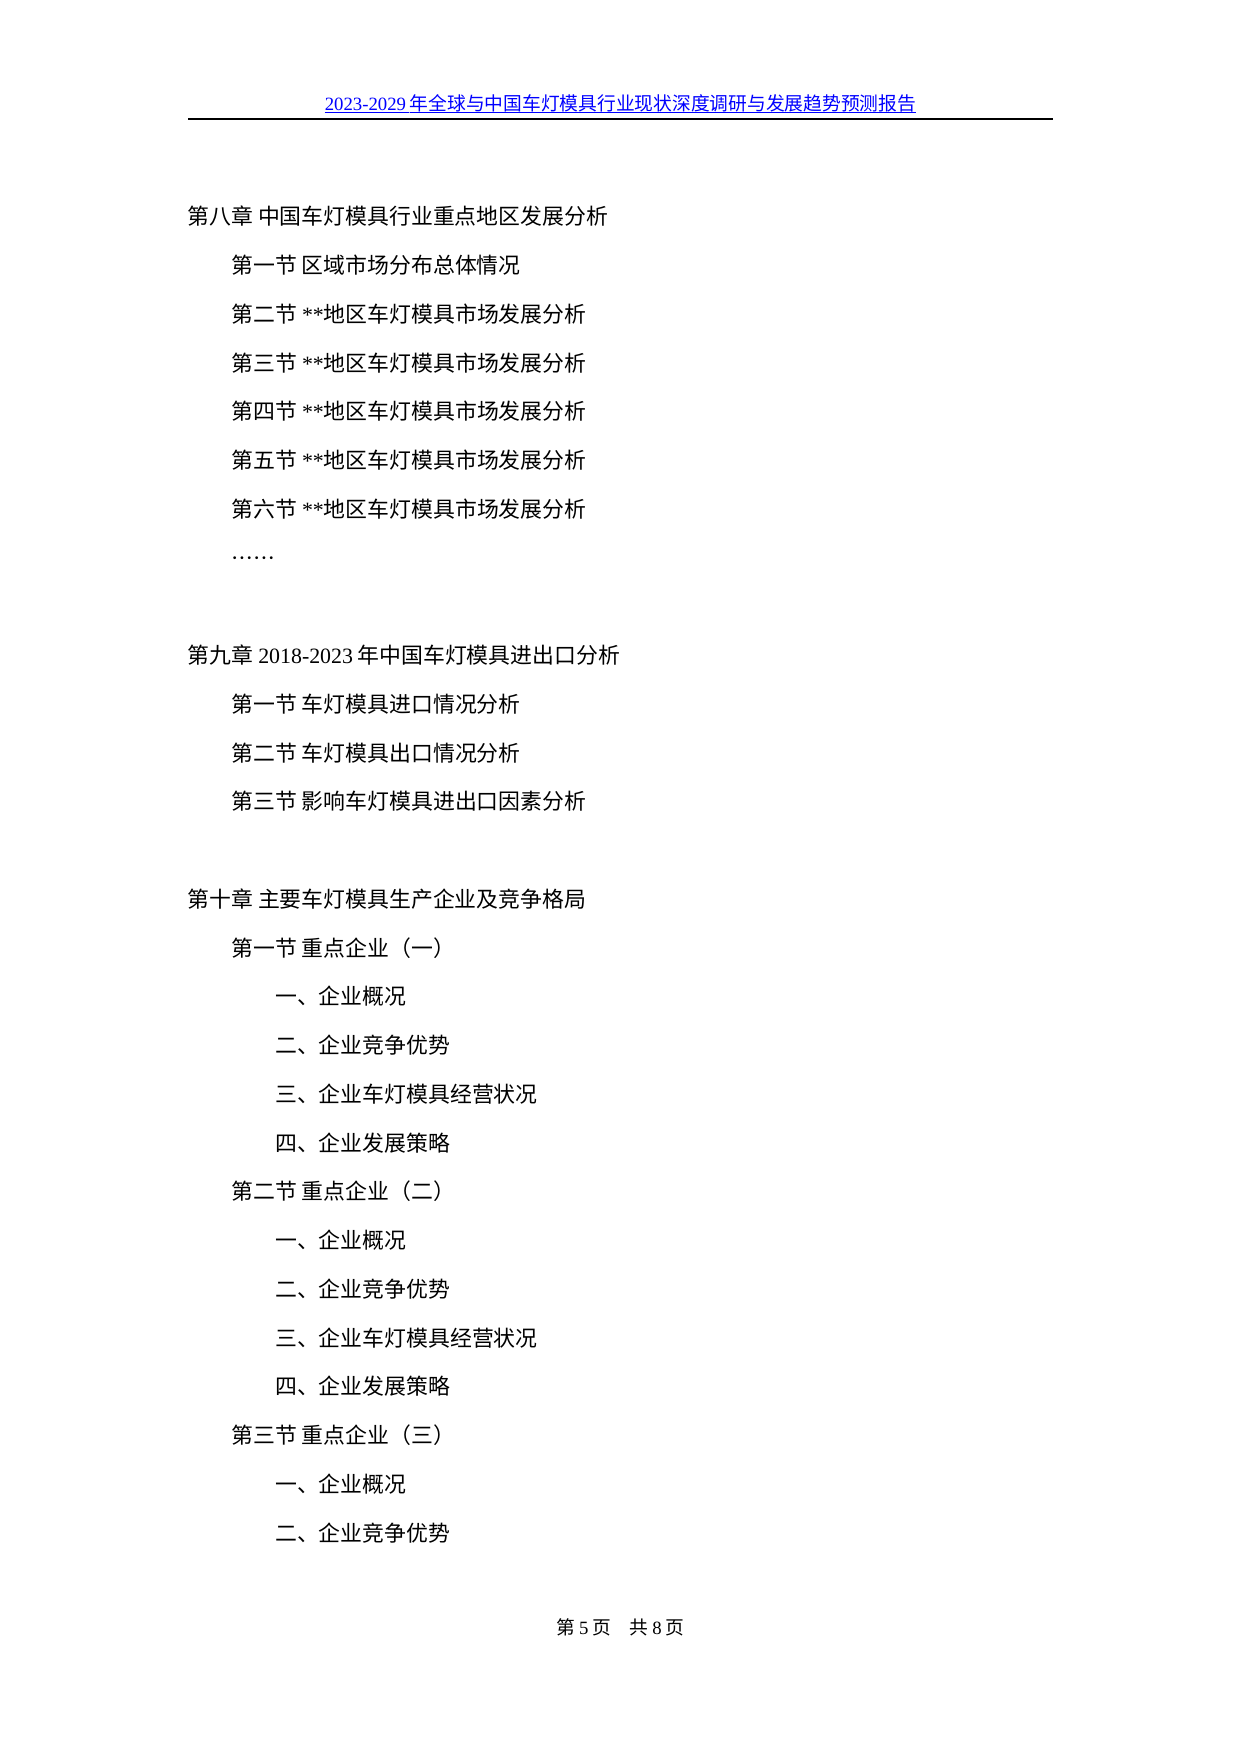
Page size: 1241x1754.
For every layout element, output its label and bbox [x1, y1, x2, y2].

text [187, 150, 1053, 1548]
